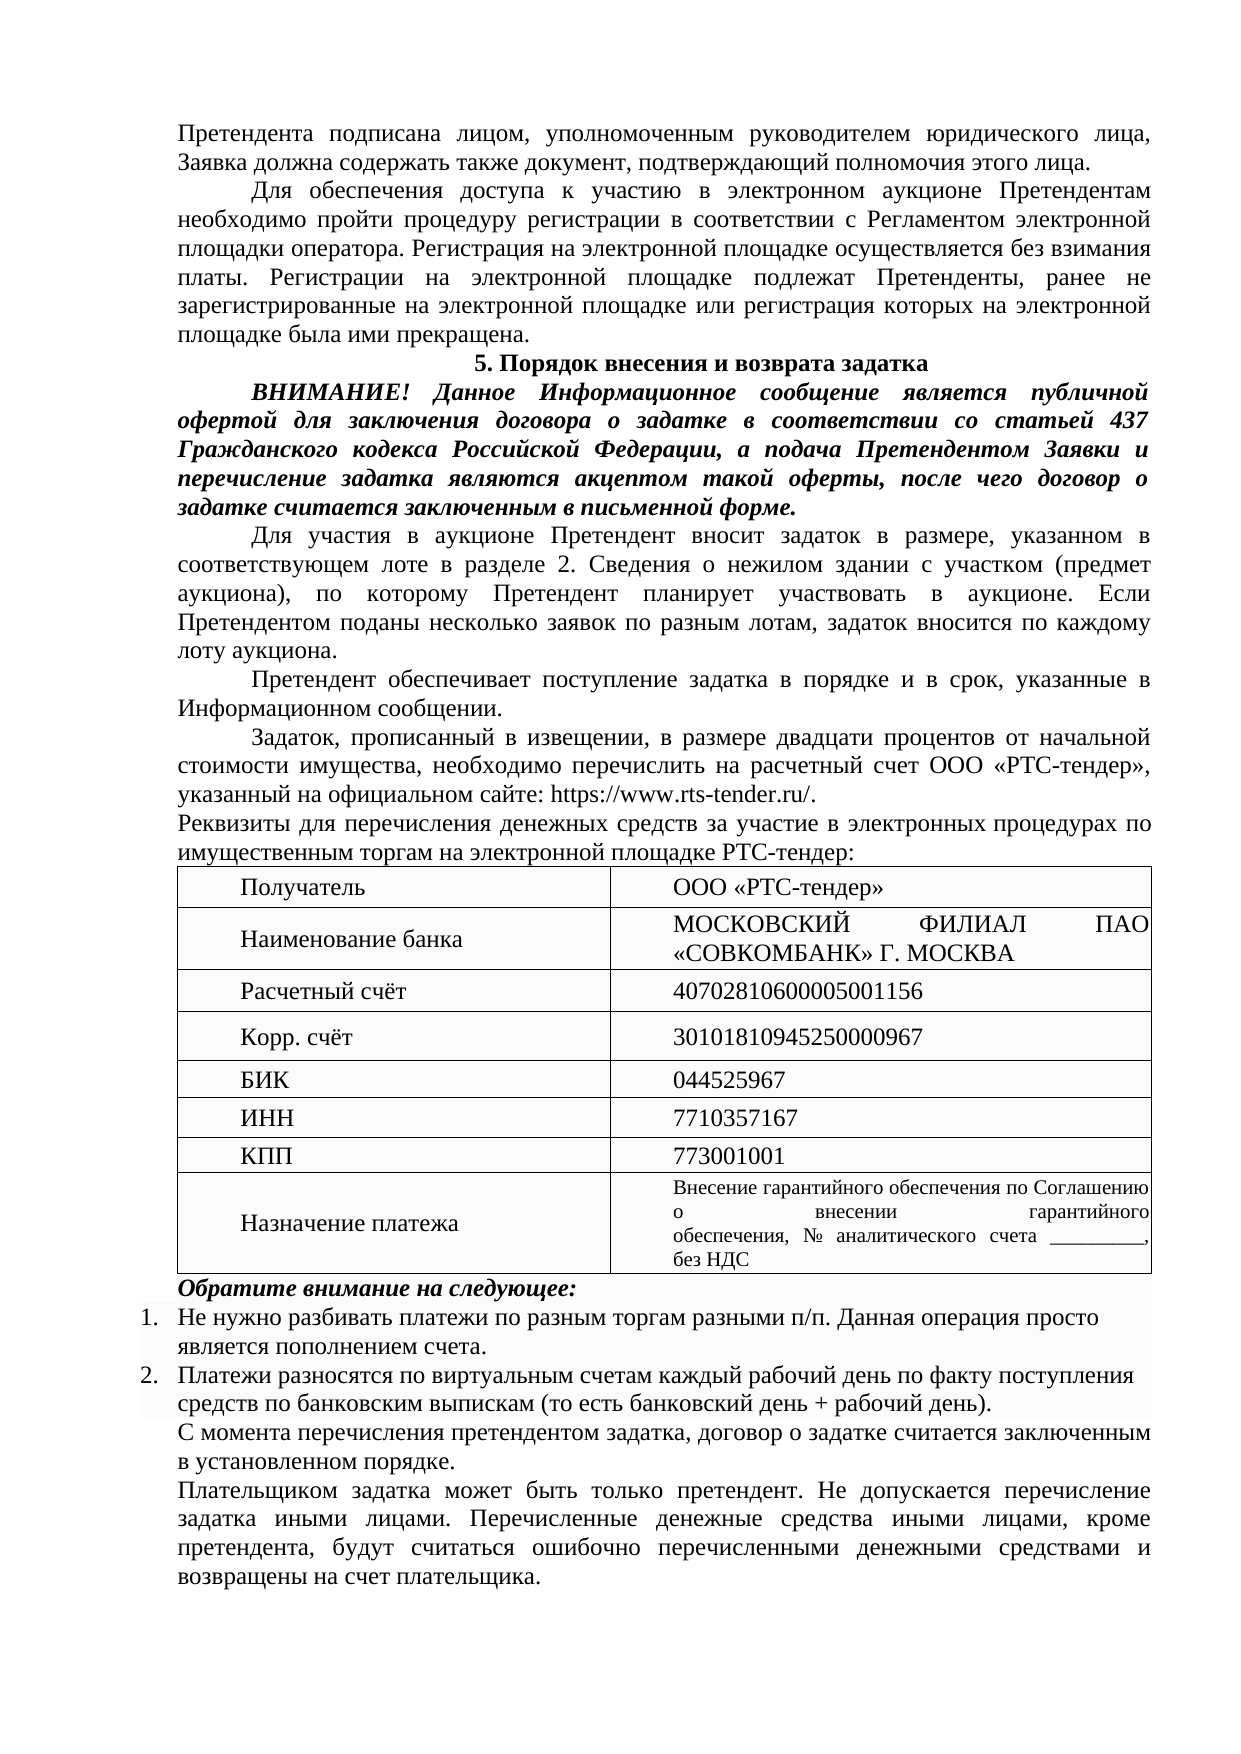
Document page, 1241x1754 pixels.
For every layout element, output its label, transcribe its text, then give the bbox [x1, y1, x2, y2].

table_cell ИНН [178, 1098, 610, 1137]
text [177, 118, 1152, 176]
table_header Получатель [178, 867, 610, 907]
text Плательщиком задатка может быть только претендент. Не допускается перечисление задатка иными лицами. Перечисленные денежные средства иными лицами, кроме претендента, будут считаться ошибочно перечисленными денежными средствами и возвращены на счет плательщика. [177, 1475, 1152, 1590]
table_cell Корр. счёт [178, 1012, 610, 1060]
table_cell БИК [178, 1061, 610, 1097]
text Для участия в аукционе Претендент вносит задаток в размере, указанном в соответствующем лоте в разделе 2. Сведения о нежилом здании с участком (предмет аукциона), по которому Претендент планирует участвовать в аукционе. Если Претендентом поданы несколько заявок по разным лотам, задаток вносится по каждому лоту аукциона. [177, 521, 1152, 664]
list Платежи разносятся по виртуальным счетам каждый рабочий день по факту поступления средств по банковским выпискам (то есть банковский день + рабочий день). [140, 1360, 1152, 1417]
text Для обеспечения доступа к участию в электронном аукционе Претендентам необходимо пройти процедуру регистрации в соответствии с Регламентом электронной площадки оператора. Регистрация на электронной площадке осуществляется без взимания платы. Регистрации на электронной площадке подлежат Претенденты, ранее не зарегистрированные на электронной площадке или регистрация которых на электронной площадке была ими прекращена. [177, 176, 1152, 348]
list Не нужно разбивать платежи по разным торгам разными п/п. Данная операция просто является пополнением счета. [140, 1302, 1152, 1360]
text 5. Порядок внесения и возврата задатка [177, 348, 1152, 377]
text ВНИМАНИЕ! Данное Информационное сообщение является публичной офертой для заключения договора о задатке в соответствии со статьей 437 Гражданского кодекса Российской Федерации, а подача Претендентом Заявки и перечисление задатка являются акцептом такой оферты, после чего договор о задатке считается заключенным в письменной форме. [177, 377, 1152, 521]
table_cell 30101810945250000967 [611, 1012, 1151, 1060]
text Задаток, прописанный в извещении, в размере двадцати процентов от начальной стоимости имущества, необходимо перечислить на расчетный счет ООО «РТС-тендер», указанный на официальном сайте: https://www.rts-tender.ru/. [177, 722, 1152, 808]
table_cell Назначение платежа [178, 1173, 610, 1272]
table_cell 773001001 [611, 1138, 1151, 1172]
table_cell КПП [178, 1138, 610, 1172]
table_header ООО «РТС-тендер» [611, 867, 1151, 907]
table_cell Внесение гарантийного обеспечения по Соглашению о внесении гарантийного обеспечения, № аналитического счета _________, без НДС [611, 1173, 1151, 1272]
table_cell 40702810600005001156 [611, 970, 1151, 1011]
text Претендент обеспечивает поступление задатка в порядке и в срок, указанные в Информационном сообщении. [177, 664, 1152, 722]
table_cell МОСКОВСКИЙ ФИЛИАЛ ПАО «СОВКОМБАНК» Г. МОСКВА [611, 908, 1151, 968]
subtitle Обратите внимание на следующее: [177, 1274, 1152, 1302]
table_cell 7710357167 [611, 1098, 1151, 1137]
table_cell Наименование банка [178, 908, 610, 968]
table_cell 044525967 [611, 1061, 1151, 1097]
table_cell Расчетный счёт [178, 970, 610, 1011]
text С момента перечисления претендентом задатка, договор о задатке считается заключенным в установленном порядке. [177, 1417, 1152, 1475]
text Реквизиты для перечисления денежных средств за участие в электронных процедурах по имущественным торгам на электронной площадке РТС-тендер: [177, 808, 1152, 866]
